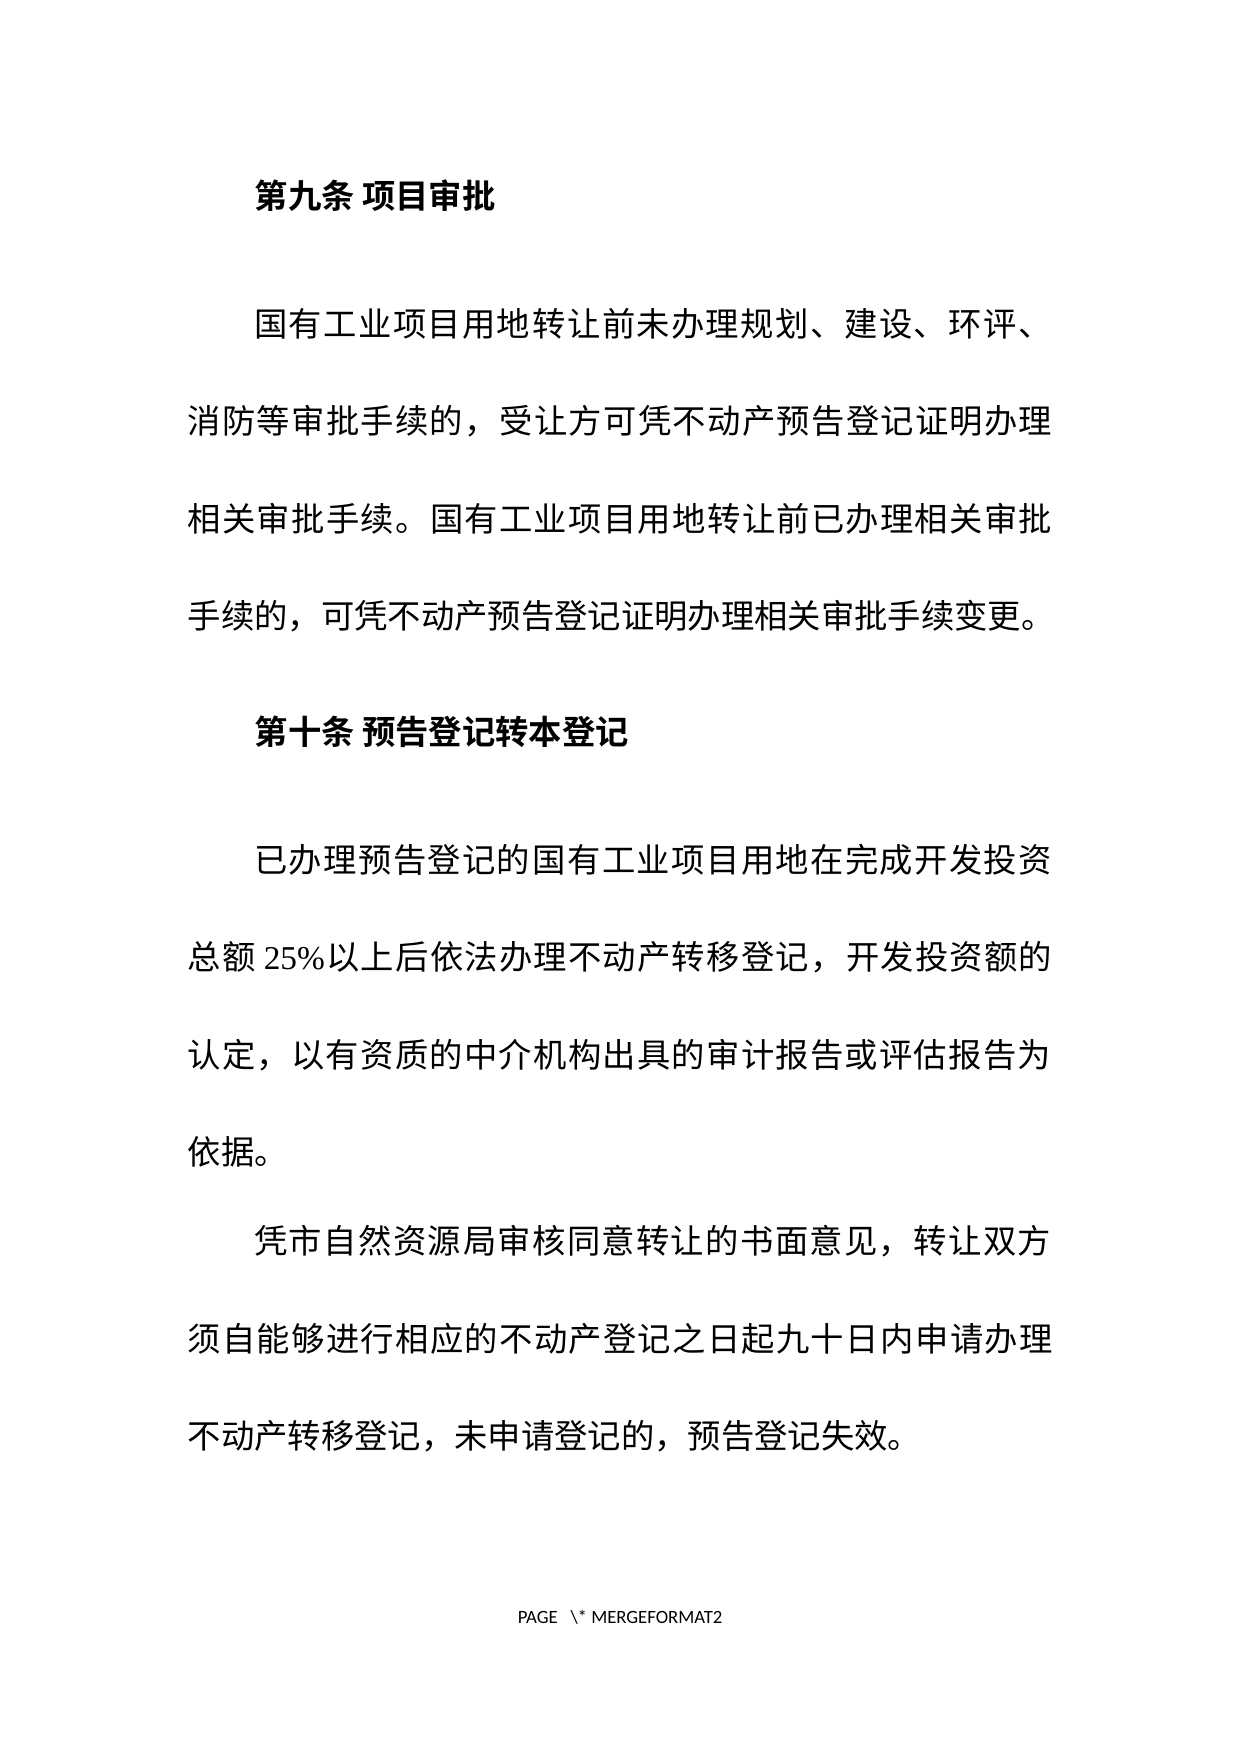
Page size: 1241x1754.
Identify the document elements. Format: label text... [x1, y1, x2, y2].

subtitle 第九条 项目审批 [187, 162, 1053, 227]
subtitle 第十条 预告登记转本登记 [187, 698, 1053, 763]
text 凭市自然资源局审核同意转让的书面意见，转让双方须自能够进行相应的不动产登记之日起九十日内申请办理不动产转移登记，未申请登记的，预告登记失效。 [187, 1207, 1053, 1467]
text 已办理预告登记的国有工业项目用地在完成开发投资总额25%以上后依法办理不动产转移登记，开发投资额的认定，以有资质的中介机构出具的审计报告或评估报告为依据。 [187, 825, 1053, 1182]
text 国有工业项目用地转让前未办理规划、建设、环评、消防等审批手续的，受让方可凭不动产预告登记证明办理相关审批手续。国有工业项目用地转让前已办理相关审批手续的，可凭不动产预告登记证明办理相关审批手续变更。 [187, 289, 1053, 647]
